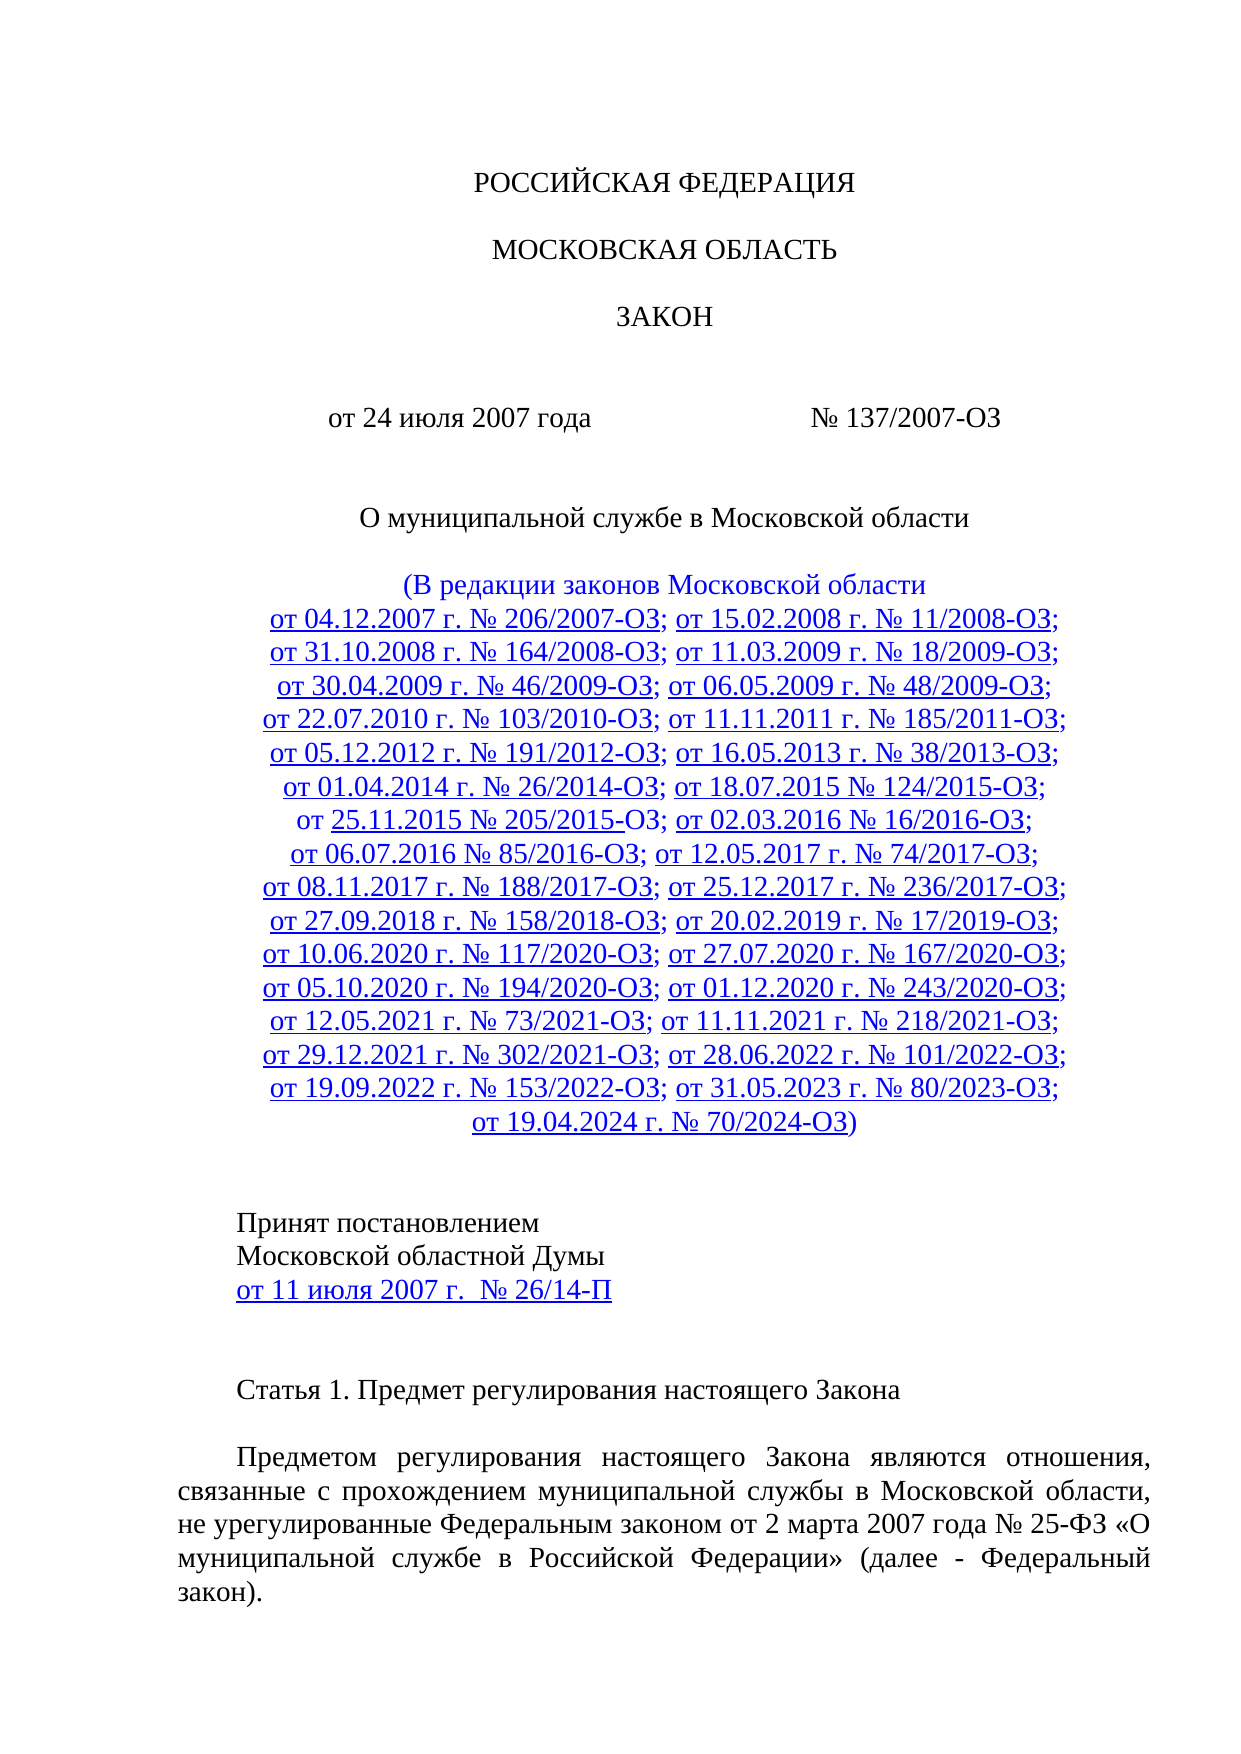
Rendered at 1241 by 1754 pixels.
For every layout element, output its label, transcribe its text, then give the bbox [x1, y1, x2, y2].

text от 27.09.2018 г. № 158/2018-ОЗ; от 20.02.2019 г. № 17/2019-ОЗ; [177, 903, 1152, 936]
text МОСКОВСКАЯ ОБЛАСТЬ [177, 232, 1152, 266]
text от 30.04.2009 г. № 46/2009-ОЗ; от 06.05.2009 г. № 48/2009-ОЗ; [177, 668, 1152, 702]
text Принят постановлением [177, 1205, 1152, 1238]
text от 31.10.2008 г. № 164/2008-ОЗ; от 11.03.2009 г. № 18/2009-ОЗ; [177, 634, 1152, 668]
text от 11 июля 2007 г. № 26/14-П [177, 1272, 1152, 1305]
text от 12.05.2021 г. № 73/2021-ОЗ; от 11.11.2021 г. № 218/2021-ОЗ; [177, 1003, 1152, 1037]
text от 10.06.2020 г. № 117/2020-ОЗ; от 27.07.2020 г. № 167/2020-ОЗ; [177, 936, 1152, 970]
text от 29.12.2021 г. № 302/2021-ОЗ; от 28.06.2022 г. № 101/2022-ОЗ; [177, 1037, 1152, 1071]
text ЗАКОН [177, 299, 1152, 333]
text от 06.07.2016 № 85/2016-ОЗ; от 12.05.2017 г. № 74/2017-ОЗ; [177, 836, 1152, 869]
text от 01.04.2014 г. № 26/2014-ОЗ; от 18.07.2015 № 124/2015-ОЗ; [177, 769, 1152, 802]
text Предметом регулирования настоящего Закона являются отношения, связанные с прохождением муниципальной службы в Московской области, не урегулированные Федеральным законом от 2 марта 2007 года № 25-ФЗ «О муниципальной службе в Российской Федерации» (далее - Федеральный закон). [177, 1439, 1152, 1607]
text (В редакции законов Московской области [177, 567, 1152, 601]
text от 25.11.2015 № 205/2015-ОЗ; от 02.03.2016 № 16/2016-ОЗ; [177, 802, 1152, 836]
text О муниципальной службе в Московской области [177, 500, 1152, 534]
text от 04.12.2007 г. № 206/2007-ОЗ; от 15.02.2008 г. № 11/2008-ОЗ; [177, 601, 1152, 634]
text от 05.12.2012 г. № 191/2012-ОЗ; от 16.05.2013 г. № 38/2013-ОЗ; [177, 735, 1152, 769]
text от 22.07.2010 г. № 103/2010-ОЗ; от 11.11.2011 г. № 185/2011-ОЗ; [177, 702, 1152, 735]
text РОССИЙСКАЯ ФЕДЕРАЦИЯ [177, 165, 1152, 198]
text Московской областной Думы [177, 1238, 1152, 1272]
text от 19.04.2024 г. № 70/2024-ОЗ) [177, 1104, 1152, 1138]
text от 24 июля 2007 года № 137/2007-ОЗ [177, 400, 1152, 433]
text от 19.09.2022 г. № 153/2022-ОЗ; от 31.05.2023 г. № 80/2023-ОЗ; [177, 1071, 1152, 1104]
text от 05.10.2020 г. № 194/2020-ОЗ; от 01.12.2020 г. № 243/2020-ОЗ; [177, 970, 1152, 1003]
text Статья 1. Предмет регулирования настоящего Закона [177, 1372, 1152, 1406]
text от 08.11.2017 г. № 188/2017-ОЗ; от 25.12.2017 г. № 236/2017-ОЗ; [177, 869, 1152, 903]
